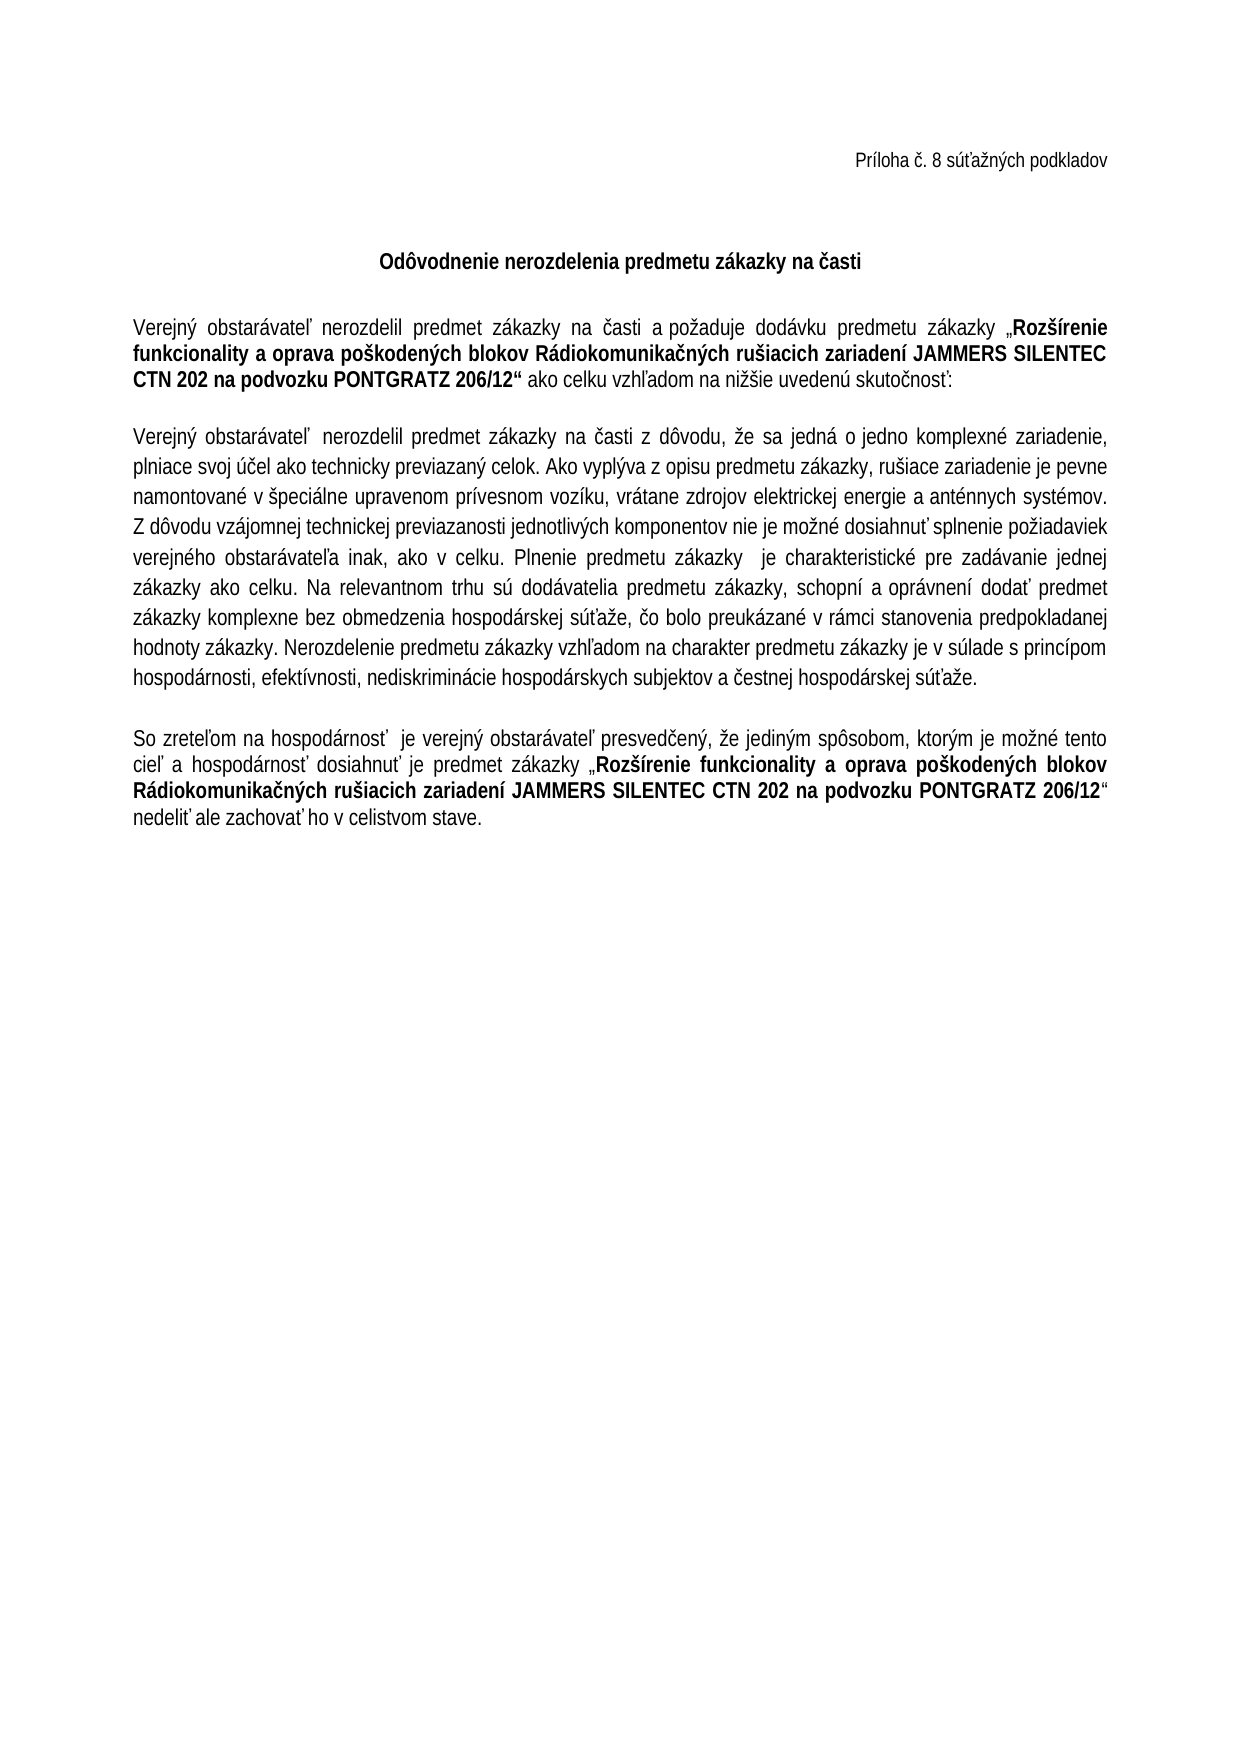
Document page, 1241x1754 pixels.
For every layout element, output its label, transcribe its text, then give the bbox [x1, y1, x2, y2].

text Verejný obstarávateľ nerozdelil predmet zákazky na časti z dôvodu, že sa jedná o jedno komplexné zariadenie, plniace svoj účel ako technicky previazaný celok. Ako vyplýva z opisu predmetu zákazky, rušiace zariadenie je pevne namontované v špeciálne upravenom prívesnom vozíku, vrátane zdrojov elektrickej energie a anténnych systémov. Z dôvodu vzájomnej technickej previazanosti jednotlivých komponentov nie je možné dosiahnuť splnenie požiadaviek verejného obstarávateľa inak, ako v celku. Plnenie predmetu zákazky je charakteristické pre zadávanie jednej zákazky ako celku. Na relevantnom trhu sú dodávatelia predmetu zákazky, schopní a oprávnení dodať predmet zákazky komplexne bez obmedzenia hospodárskej súťaže, čo bolo preukázané v rámci stanovenia predpokladanej hodnoty zákazky. Nerozdelenie predmetu zákazky vzhľadom na charakter predmetu zákazky je v súlade s princípom hospodárnosti, efektívnosti, nediskriminácie hospodárskych subjektov a čestnej hospodárskej súťaže. [133, 423, 1107, 691]
text Príloha č. 8 súťažných podkladov [133, 148, 1107, 172]
text So zreteľom na hospodárnosť je verejný obstarávateľ presvedčený, že jediným spôsobom, ktorým je možné tento cieľ a hospodárnosť dosiahnuť je predmet zákazky „Rozšírenie funkcionality a oprava poškodených blokov Rádiokomunikačných rušiacich zariadení JAMMERS SILENTEC CTN 202 na podvozku PONTGRATZ 206/12“ nedeliť ale zachovať ho v celistvom stave. [133, 725, 1107, 830]
text Odôvodnenie nerozdelenia predmetu zákazky na časti [133, 248, 1107, 274]
text Verejný obstarávateľ nerozdelil predmet zákazky na časti a požaduje dodávku predmetu zákazky „Rozšírenie funkcionality a oprava poškodených blokov Rádiokomunikačných rušiacich zariadení JAMMERS SILENTEC CTN 202 na podvozku PONTGRATZ 206/12“ ako celku vzhľadom na nižšie uvedenú skutočnosť: [133, 313, 1107, 392]
